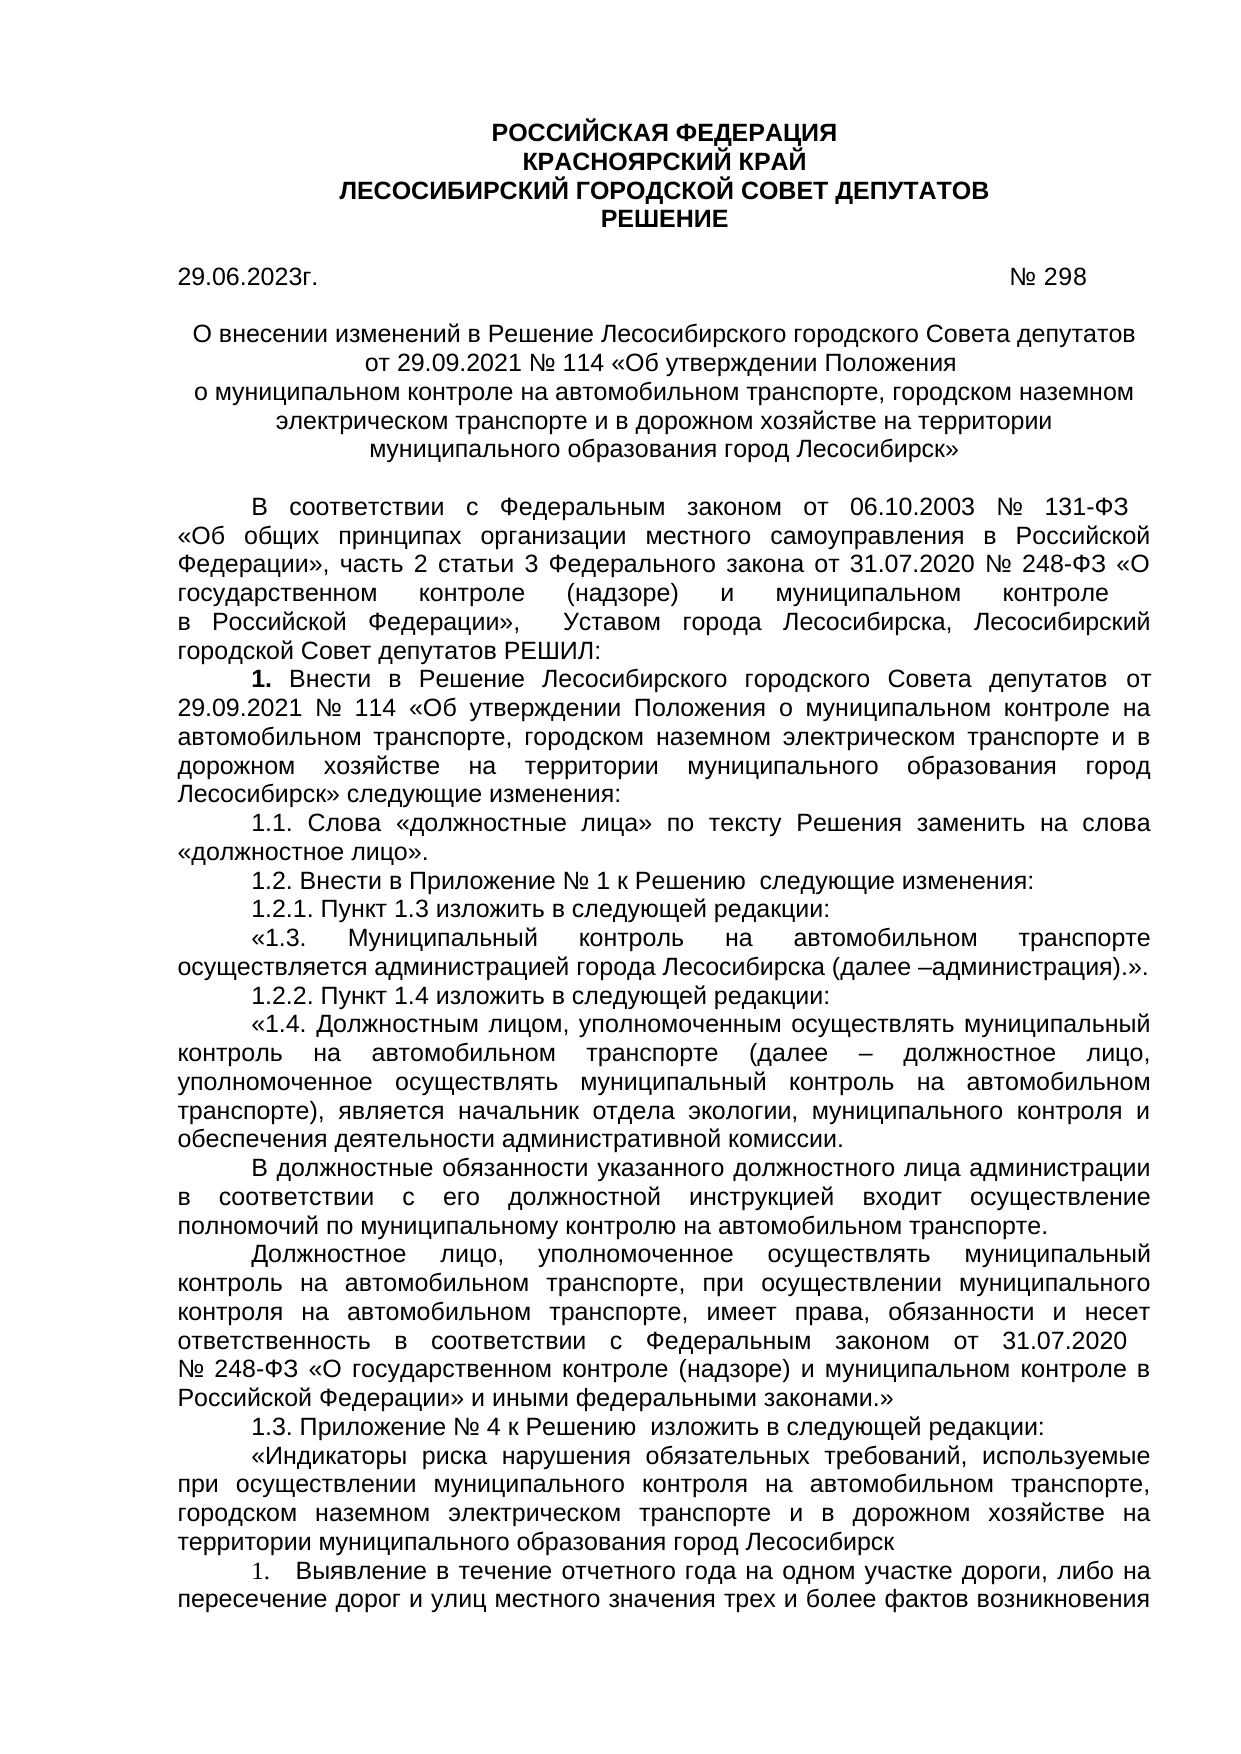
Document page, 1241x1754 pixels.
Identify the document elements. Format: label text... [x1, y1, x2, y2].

text В соответствии с Федеральным законом от 06.10.2003 № 131-ФЗ «Об общих принципах организации местного самоуправления в Российской Федерации», часть 2 статьи 3 Федерального закона от 31.07.2020 № 248-ФЗ «О государственном контроле (надзоре) и муниципальном контроле в Российской Федерации», Уставом города Лесосибирска, Лесосибирский городской Совет депутатов РЕШИЛ: [177, 492, 1152, 664]
text КРАСНОЯРСКИЙ КРАЙ [177, 147, 1152, 176]
text Должностное лицо, уполномоченное осуществлять муниципальный контроль на автомобильном транспорте, при осуществлении муниципального контроля на автомобильном транспорте, имеет права, обязанности и несет ответственность в соответствии с Федеральным законом от 31.07.2020 № 248-ФЗ «О государственном контроле (надзоре) и муниципальном контроле в Российской Федерации» и иными федеральными законами.» [177, 1239, 1152, 1412]
text «1.3. Муниципальный контроль на автомобильном транспорте осуществляется администрацией города Лесосибирска (далее –администрация).». [177, 923, 1152, 981]
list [177, 1556, 1152, 1613]
text О внесении изменений в Решение Лесосибирского городского Совета депутатов от 29.09.2021 № 114 «Об утверждении Положения о муниципальном контроле на автомобильном транспорте, городском наземном электрическом транспорте и в дорожном хозяйстве на территории муниципального образования город Лесосибирск» [177, 319, 1152, 463]
text 1.3. Приложение № 4 к Решению изложить в следующей редакции: [177, 1412, 1152, 1441]
text ЛЕСОСИБИРСКИЙ ГОРОДСКОЙ СОВЕТ ДЕПУТАТОВ [177, 176, 1152, 204]
text 1.1. Слова «должностные лица» по тексту Решения заменить на слова «должностное лицо». [177, 808, 1152, 866]
text 1.2.1. Пункт 1.3 изложить в следующей редакции: [177, 894, 1152, 923]
text 1.2. Внести в Приложение № 1 к Решению следующие изменения: [177, 866, 1152, 894]
text 29.06.2023г. № 298 [177, 262, 1152, 291]
text 1.2.2. Пункт 1.4 изложить в следующей редакции: [177, 981, 1152, 1009]
text РЕШЕНИЕ [177, 204, 1152, 233]
text «1.4. Должностным лицом, уполномоченным осуществлять муниципальный контроль на автомобильном транспорте (далее – должностное лицо, уполномоченное осуществлять муниципальный контроль на автомобильном транспорте), является начальник отдела экологии, муниципального контроля и обеспечения деятельности административной комиссии. [177, 1009, 1152, 1153]
text РОССИЙСКАЯ ФЕДЕРАЦИЯ [177, 118, 1152, 147]
text В должностные обязанности указанного должностного лица администрации в соответствии с его должностной инструкцией входит осуществление полномочий по муниципальному контролю на автомобильном транспорте. [177, 1153, 1152, 1239]
text «Индикаторы риска нарушения обязательных требований, используемые при осуществлении муниципального контроля на автомобильном транспорте, городском наземном электрическом транспорте и в дорожном хозяйстве на территории муниципального образования город Лесосибирск [177, 1441, 1152, 1556]
text 1. Внести в Решение Лесосибирского городского Совета депутатов от 29.09.2021 № 114 «Об утверждении Положения о муниципальном контроле на автомобильном транспорте, городском наземном электрическом транспорте и в дорожном хозяйстве на территории муниципального образования город Лесосибирск» следующие изменения: [177, 664, 1152, 808]
